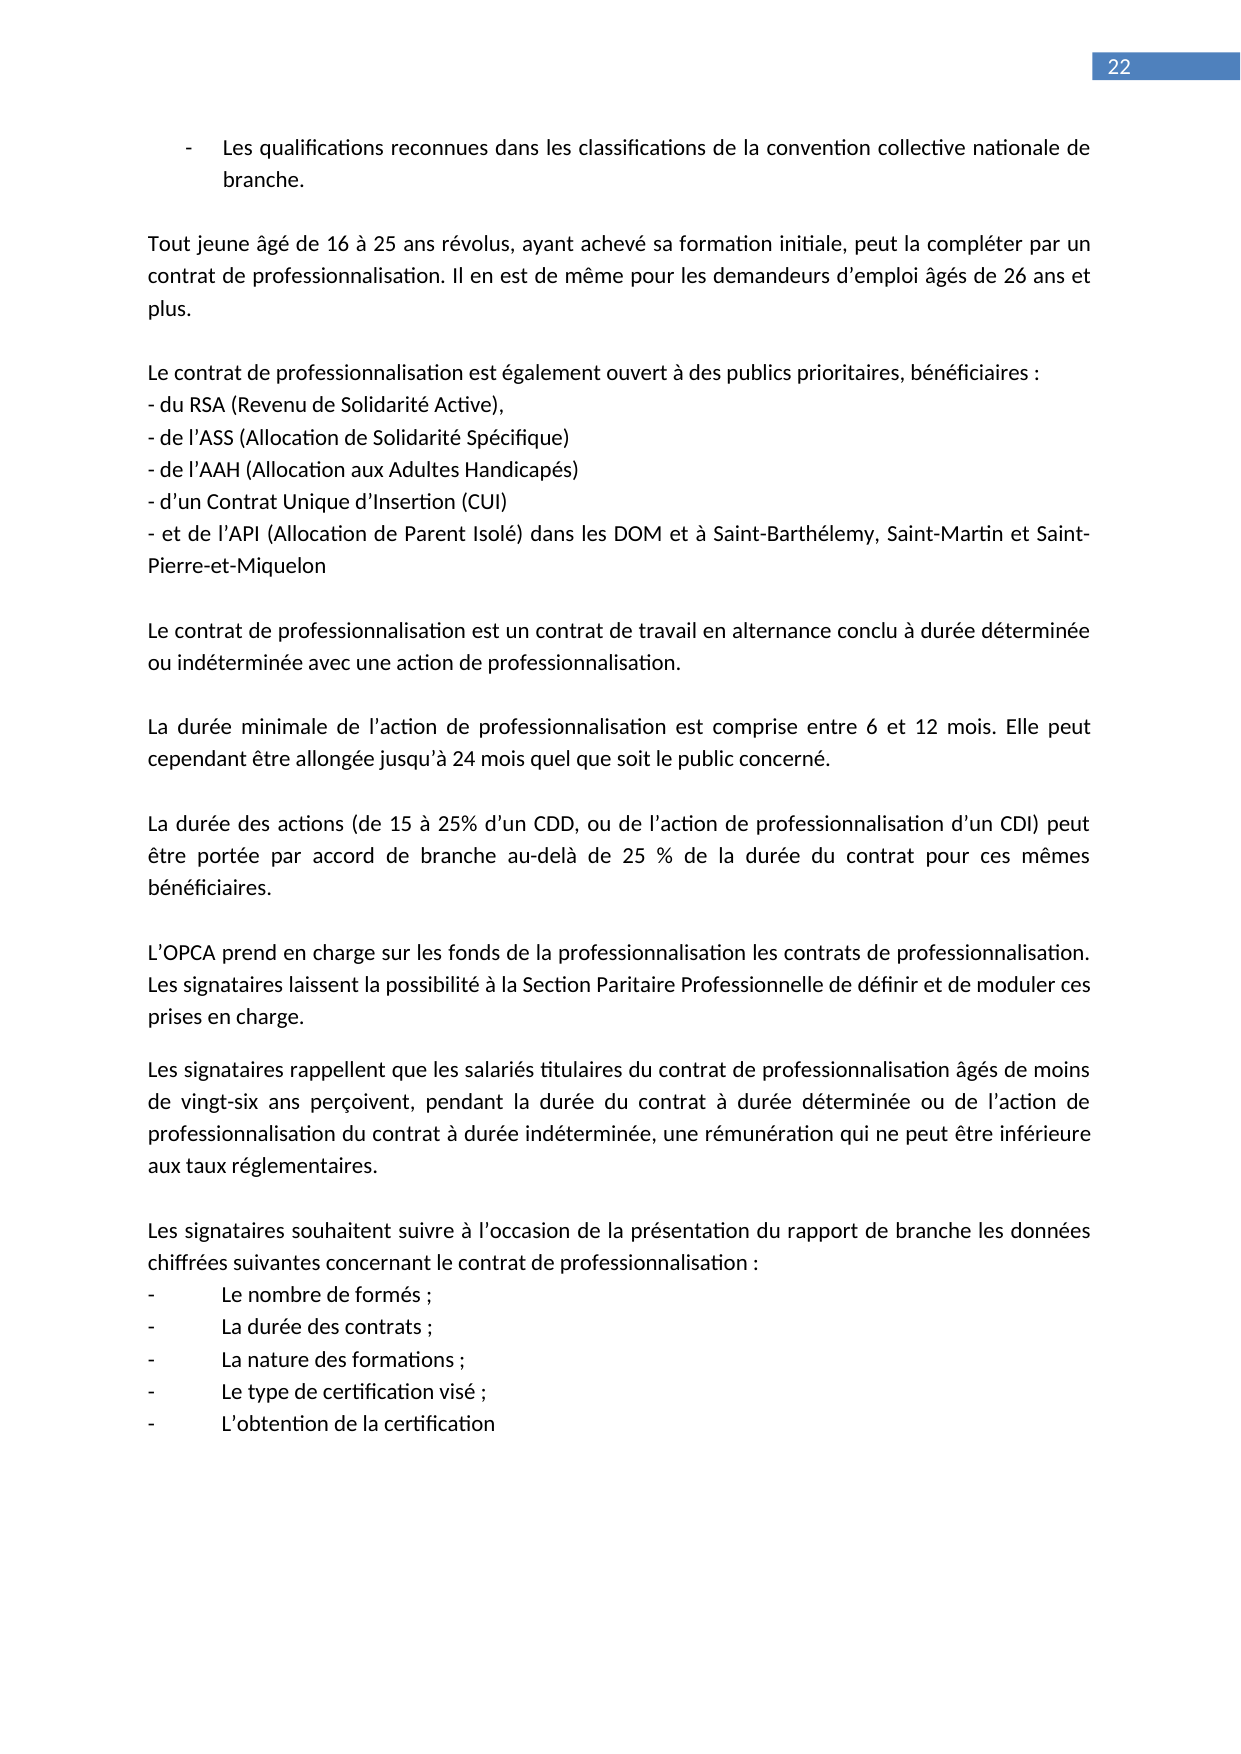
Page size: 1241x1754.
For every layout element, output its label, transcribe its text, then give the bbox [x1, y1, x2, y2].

text Les signataires rappellent que les salariés titulaires du contrat de professionnalisation âgés de moins de vingt-six ans perçoivent, pendant la durée du contrat à durée déterminée ou de l’action de professionnalisation du contrat à durée indéterminée, une rémunération qui ne peut être inférieure aux taux réglementaires. [148, 1055, 1092, 1179]
text Le contrat de professionnalisation est également ouvert à des publics prioritaires, bénéficiaires : [148, 358, 1092, 386]
text Les signataires souhaitent suivre à l’occasion de la présentation du rapport de branche les données chiffrées suivantes concernant le contrat de professionnalisation : [148, 1216, 1092, 1276]
text - La nature des formations ; [148, 1345, 1092, 1373]
text Tout jeune âgé de 16 à 25 ans révolus, ayant achevé sa formation initiale, peut la compléter par un contrat de professionnalisation. Il en est de même pour les demandeurs d’emploi âgés de 26 ans et plus. [148, 229, 1092, 322]
text - de l’ASS (Allocation de Solidarité Spécifique) [148, 423, 1092, 451]
text La durée minimale de l’action de professionnalisation est comprise entre 6 et 12 mois. Elle peut cependant être allongée jusqu’à 24 mois quel que soit le public concerné. [148, 712, 1092, 772]
text - L’obtention de la certification [148, 1409, 1092, 1437]
text - de l’AAH (Allocation aux Adultes Handicapés) [148, 455, 1092, 483]
text Le contrat de professionnalisation est un contrat de travail en alternance conclu à durée déterminée ou indéterminée avec une action de professionnalisation. [148, 616, 1092, 676]
text - et de l’API (Allocation de Parent Isolé) dans les DOM et à Saint-Barthélemy, Saint-Martin et Saint-Pierre-et-Miquelon [148, 519, 1092, 579]
text - La durée des contrats ; [148, 1312, 1092, 1341]
text - d’un Contrat Unique d’Insertion (CUI) [148, 487, 1092, 515]
list Les qualifications reconnues dans les classifications de la convention collective nationale de branche. [185, 133, 1092, 193]
text L’OPCA prend en charge sur les fonds de la professionnalisation les contrats de professionnalisation. Les signataires laissent la possibilité à la Section Paritaire Professionnelle de définir et de moduler ces prises en charge. [148, 938, 1092, 1030]
text - Le nombre de formés ; [148, 1280, 1092, 1308]
text - Le type de certification visé ; [148, 1377, 1092, 1405]
text La durée des actions (de 15 à 25% d’un CDD, ou de l’action de professionnalisation d’un CDI) peut être portée par accord de branche au-delà de 25 % de la durée du contrat pour ces mêmes bénéficiaires. [148, 809, 1092, 901]
text - du RSA (Revenu de Solidarité Active), [148, 390, 1092, 418]
